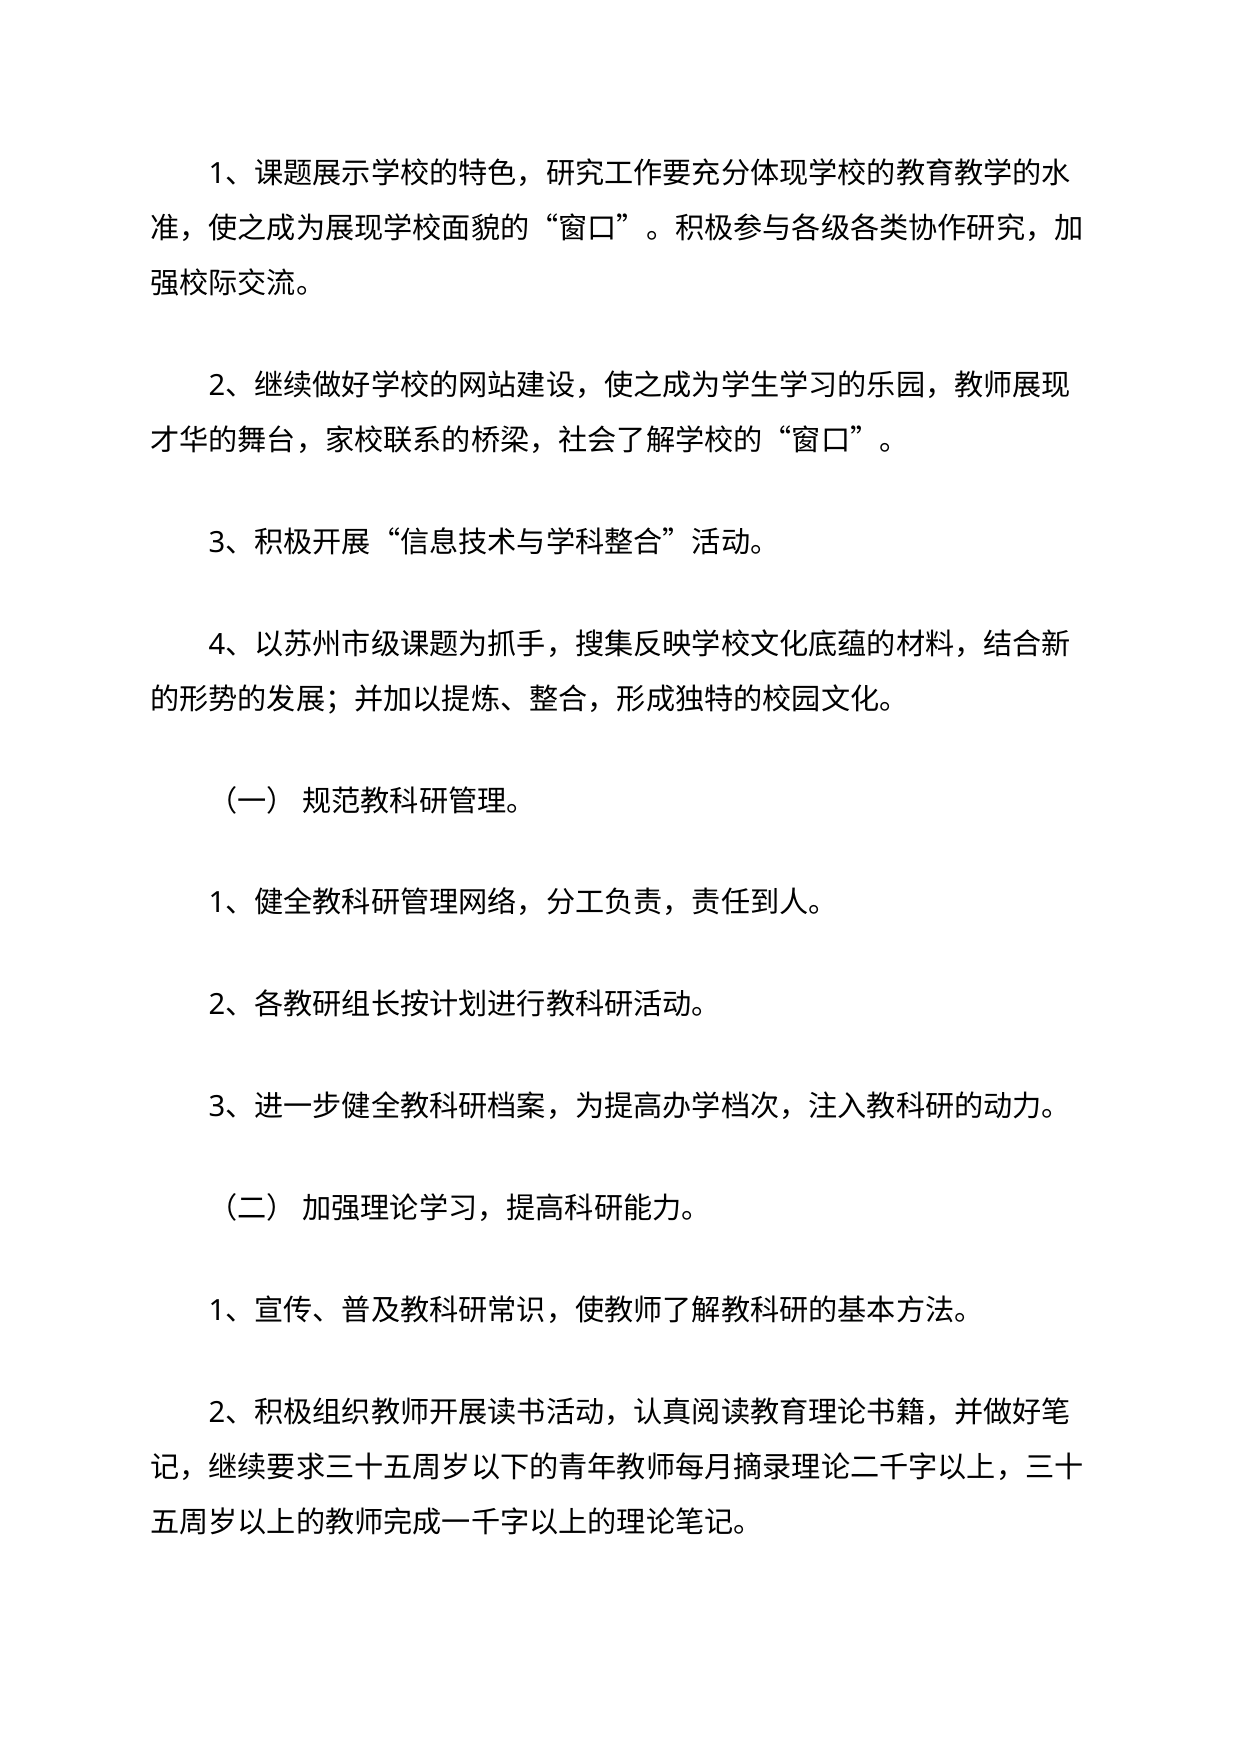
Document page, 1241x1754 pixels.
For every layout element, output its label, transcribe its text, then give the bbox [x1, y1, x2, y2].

text 2、积极组织教师开展读书活动，认真阅读教育理论书籍，并做好笔记，继续要求三十五周岁以下的青年教师每月摘录理论二千字以上，三十五周岁以上的教师完成一千字以上的理论笔记。 [150, 1389, 1090, 1541]
text 3、积极开展“信息技术与学科整合”活动。 [150, 518, 1090, 561]
text 1、健全教科研管理网络，分工负责，责任到人。 [150, 879, 1090, 921]
text 1、宣传、普及教科研常识，使教师了解教科研的基本方法。 [150, 1287, 1090, 1329]
text （二） 加强理论学习，提高科研能力。 [150, 1185, 1090, 1227]
text 4、以苏州市级课题为抓手，搜集反映学校文化底蕴的材料，结合新的形势的发展；并加以提炼、整合，形成独特的校园文化。 [150, 620, 1090, 718]
text 3、进一步健全教科研档案，为提高办学档次，注入教科研的动力。 [150, 1083, 1090, 1125]
text 1、课题展示学校的特色，研究工作要充分体现学校的教育教学的水准，使之成为展现学校面貌的“窗口”。积极参与各级各类协作研究，加强校际交流。 [150, 150, 1090, 302]
text （一） 规范教科研管理。 [150, 777, 1090, 819]
text 2、各教研组长按计划进行教科研活动。 [150, 981, 1090, 1023]
text 2、继续做好学校的网站建设，使之成为学生学习的乐园，教师展现才华的舞台，家校联系的桥梁，社会了解学校的“窗口”。 [150, 362, 1090, 459]
